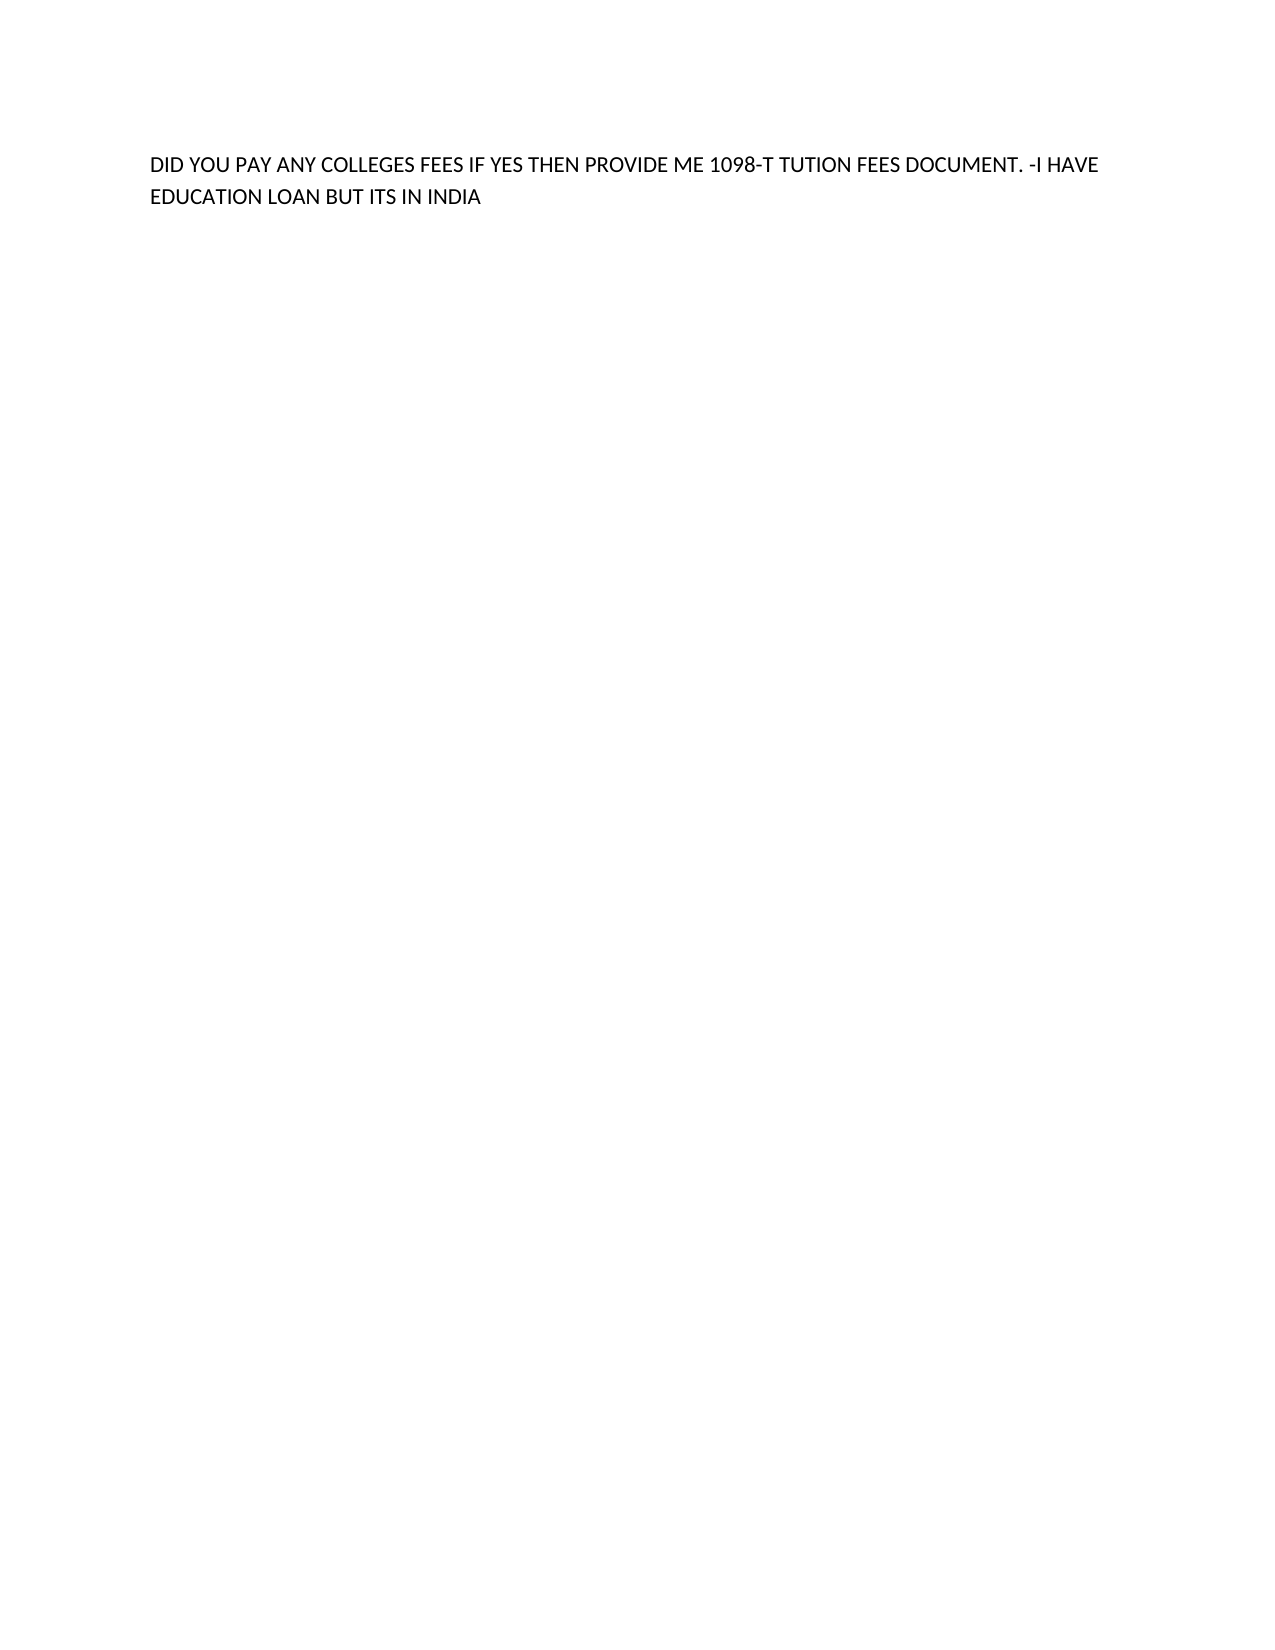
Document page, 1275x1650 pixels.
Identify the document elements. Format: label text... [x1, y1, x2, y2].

text DID YOU PAY ANY COLLEGES FEES IF YES THEN PROVIDE ME 1098-T TUTION FEES DOCUMENT. -I HAVE EDUCATION LOAN BUT ITS IN INDIA [150, 150, 1125, 210]
